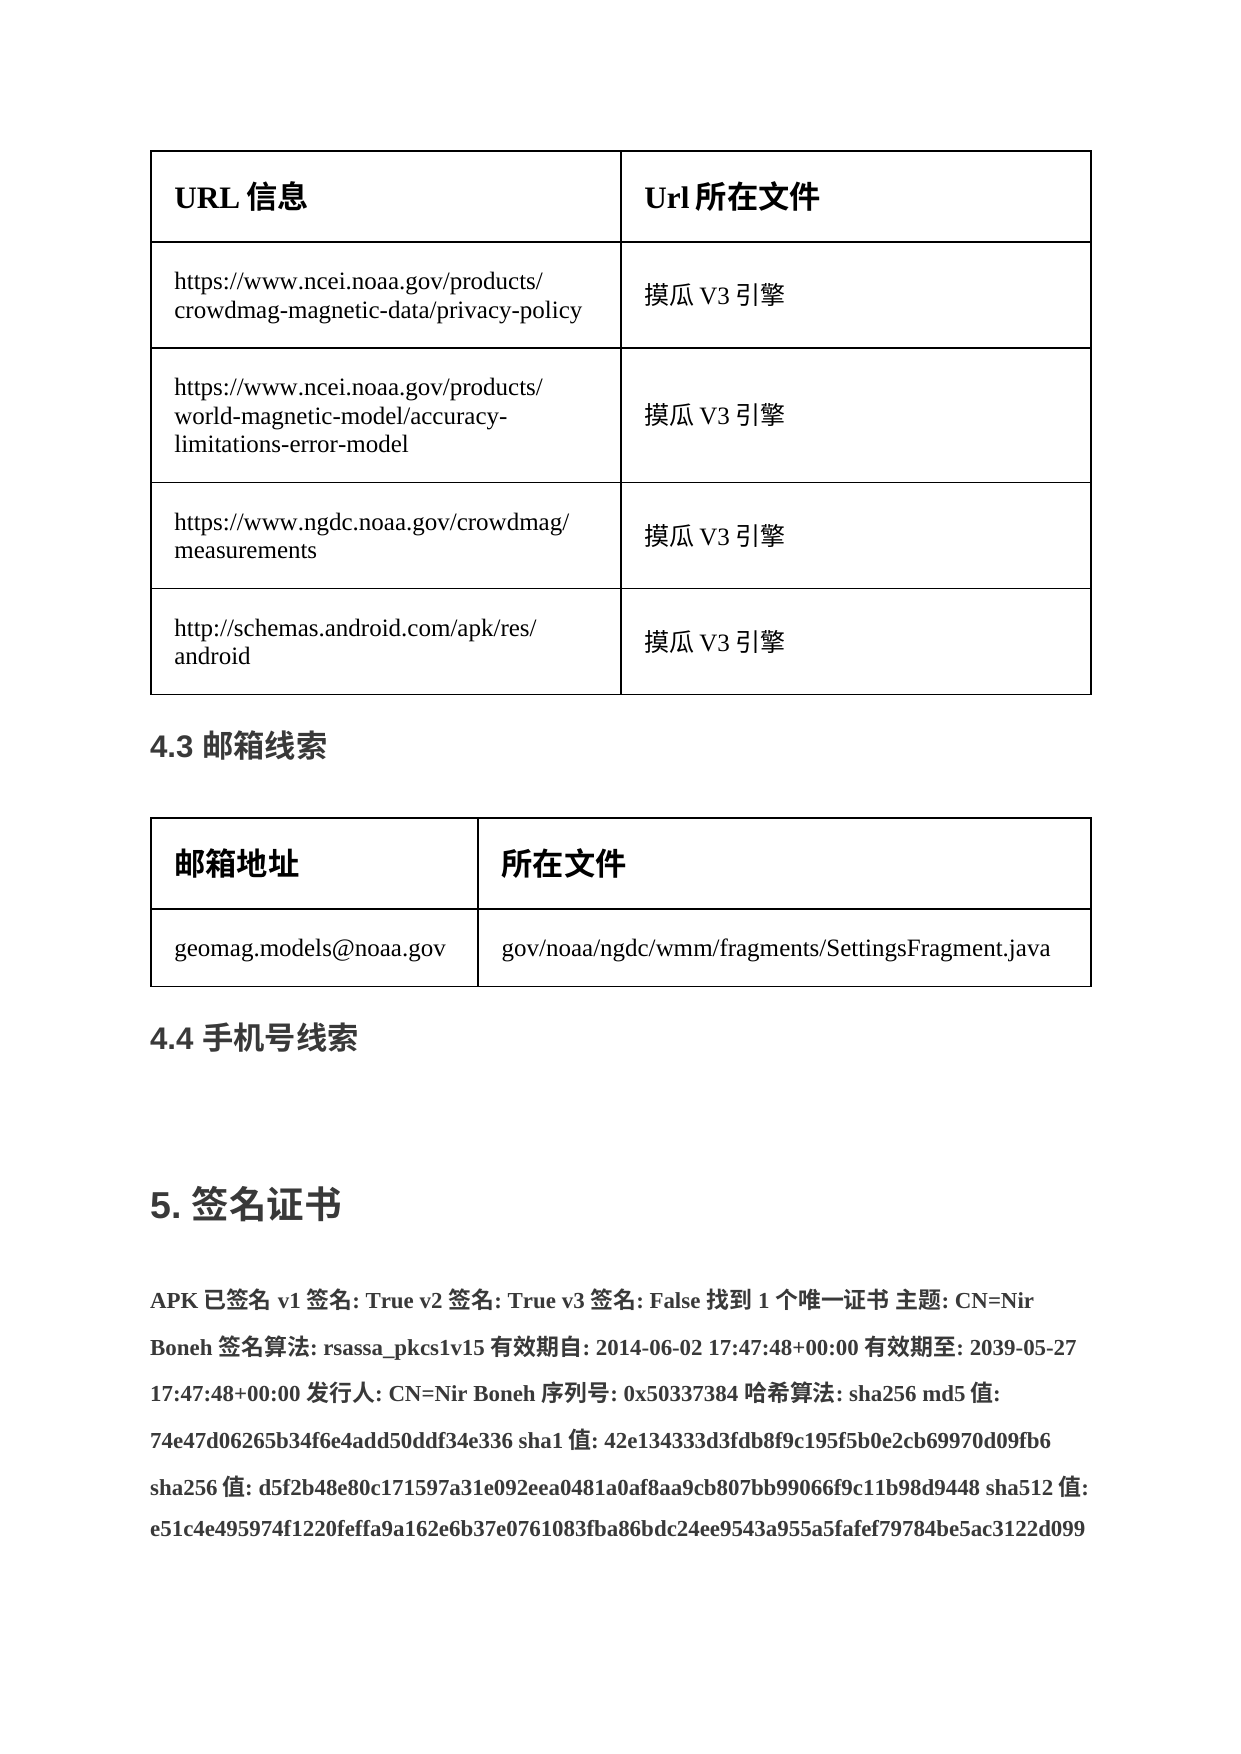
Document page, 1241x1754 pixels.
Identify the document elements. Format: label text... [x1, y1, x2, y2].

table_header 邮箱地址 [152, 819, 477, 908]
table_cell geomag.models@noaa.gov [152, 910, 477, 986]
table_cell 摸瓜V3引擎 [622, 483, 1090, 588]
subtitle 4.4 手机号线索 [150, 1016, 1090, 1059]
table_cell gov/noaa/ngdc/wmm/fragments/SettingsFragment.java [479, 910, 1090, 986]
table_cell https://www.ngdc.noaa.gov/crowdmag/measurements [152, 483, 620, 588]
table_cell https://www.ncei.noaa.gov/products/crowdmag-magnetic-data/privacy-policy [152, 243, 620, 347]
table_cell 摸瓜V3引擎 [622, 349, 1090, 482]
subtitle 4.3 邮箱线索 [150, 724, 1090, 767]
table_cell http://schemas.android.com/apk/res/android [152, 589, 620, 693]
table_cell https://www.ncei.noaa.gov/products/world-magnetic-model/accuracy-limitations-error-model [152, 349, 620, 482]
table_cell 摸瓜V3引擎 [622, 243, 1090, 347]
table_cell 摸瓜V3引擎 [622, 589, 1090, 693]
subtitle 5. 签名证书 [150, 1178, 1090, 1229]
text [150, 1284, 1090, 1542]
table_header URL信息 [152, 152, 620, 241]
table_header 所在文件 [479, 819, 1090, 908]
table_header Url所在文件 [622, 152, 1090, 241]
